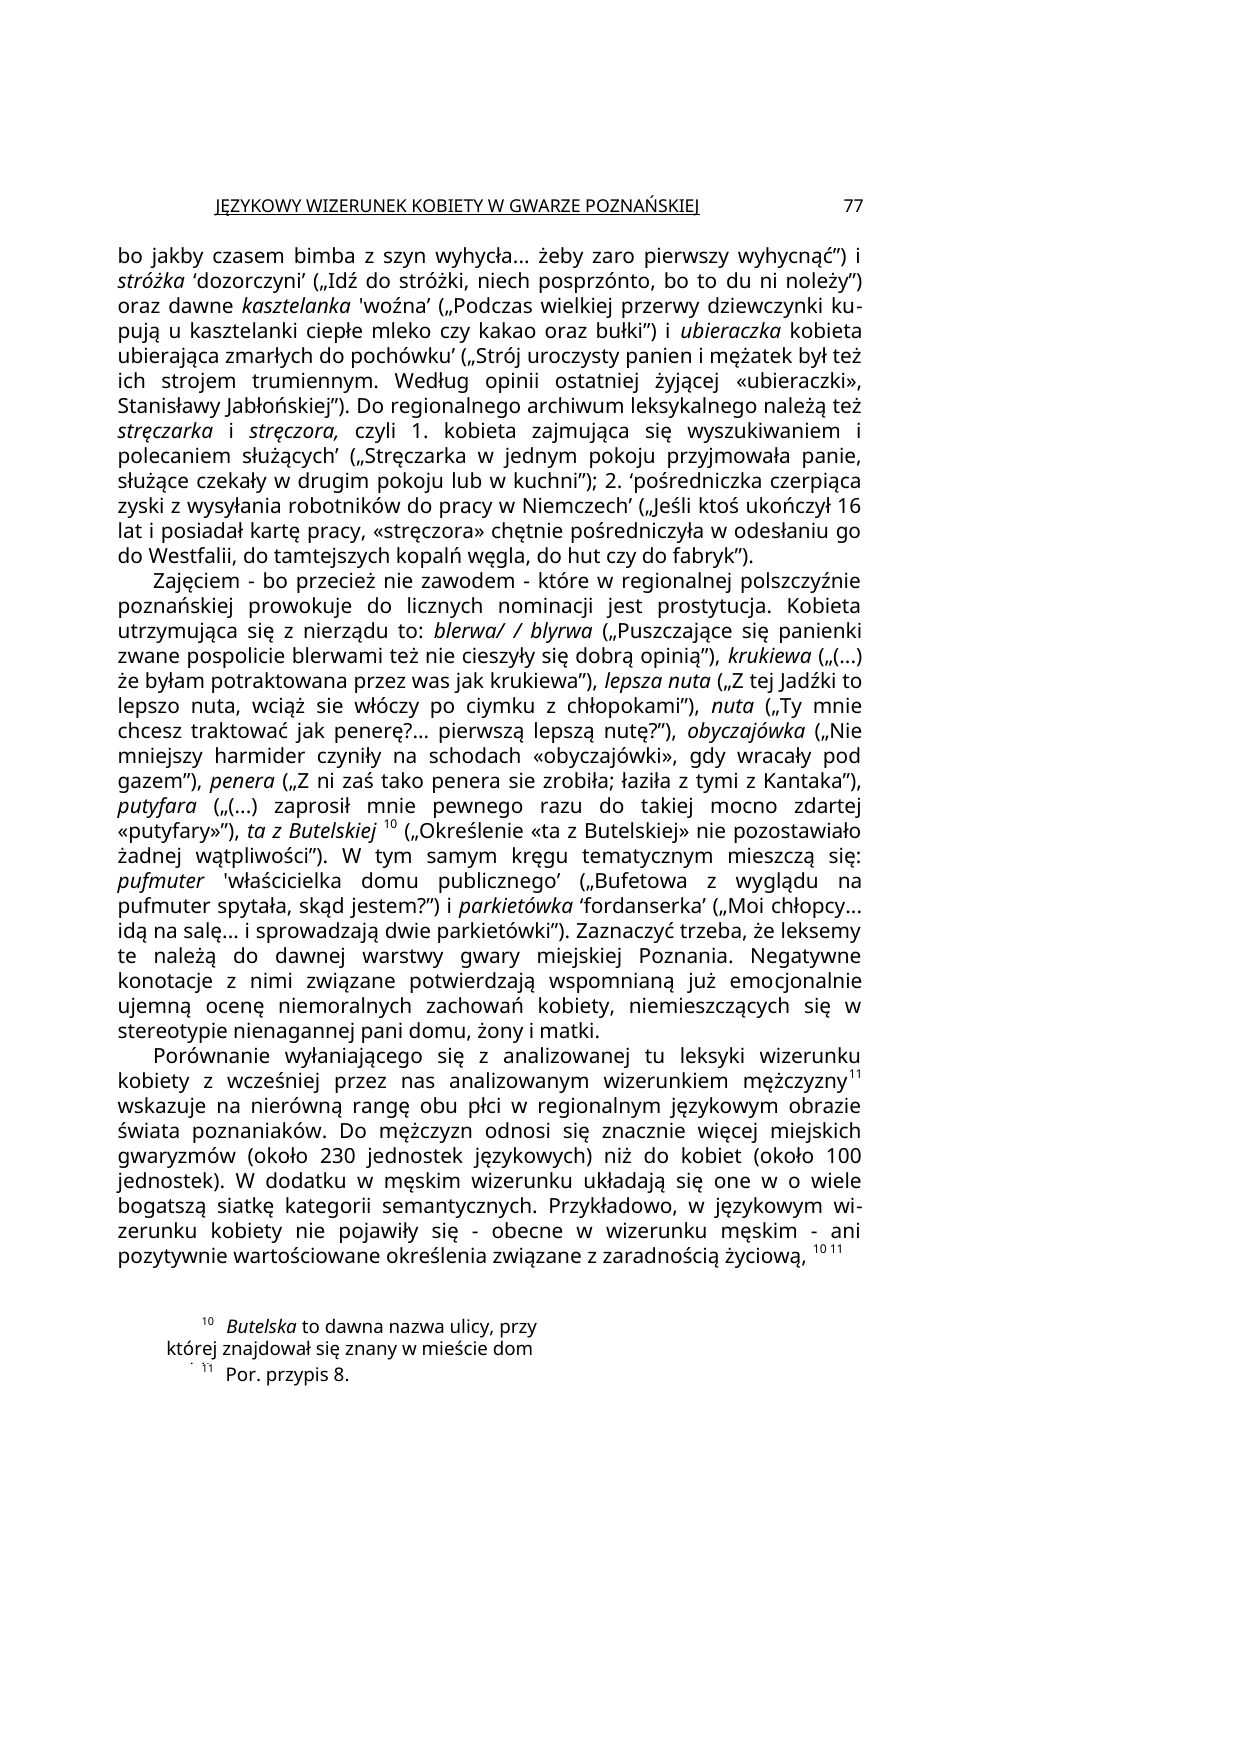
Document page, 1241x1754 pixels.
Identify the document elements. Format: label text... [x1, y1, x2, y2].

text 77 [843, 198, 863, 216]
text JĘZYKOWY WIZERUNEK KOBIETY W GWARZE POZNAŃSKIEJ [215, 198, 699, 214]
text 11 Por. przypis 8. [201, 1364, 864, 1386]
text Porównanie wyłaniającego się z analizowanej tu leksyki wizerunku kobiety z wcześniej przez nas analizowanym wizerunkiem mężczyzny11 wskazuje na nierówną rangę obu płci w regionalnym językowym obrazie świata poznaniaków. Do mężczyzn odnosi się znacznie więcej miejskich gwaryzmów (około 230 jednostek językowych) niż do kobiet (około 100 jednostek). W dodatku w męskim wizerunku układają się one w o wiele bogatszą siatkę kategorii semantycznych. Przykładowo, w językowym wizerunku kobiety nie pojawiły się - obecne w wizerunku męskim - ani pozytywnie wartościowane określenia związane z zaradnością życiową, 10 11 [117, 1043, 862, 1268]
text bo jakby czasem bimba z szyn wyhycła... żeby zaro pierwszy wyhycnąć”) i stróżka ‘dozorczyni’ („Idź do stróżki, niech posprzónto, bo to du ni noleży”) oraz dawne kasztelanka 'woźna’ („Podczas wielkiej przerwy dziewczynki kupują u kasztelanki ciepłe mleko czy kakao oraz bułki”) i ubieraczka kobieta ubierająca zmarłych do pochówku’ („Strój uroczysty panien i mężatek był też ich strojem trumiennym. Według opinii ostatniej żyjącej «ubieraczki», Stanisławy Jabłońskiej”). Do regionalnego archiwum leksykalnego należą też stręczarka i stręczora, czyli 1. kobieta zajmująca się wyszukiwaniem i polecaniem służących’ („Stręczarka w jednym pokoju przyjmowała panie, służące czekały w drugim pokoju lub w kuchni”); 2. ‘pośredniczka czerpiąca zyski z wysyłania robotników do pracy w Niemczech’ („Jeśli ktoś ukończył 16 lat i posiadał kartę pracy, «stręczora» chętnie pośredniczyła w odesłaniu go do Westfalii, do tamtejszych kopalń węgla, do hut czy do fabryk”). [117, 243, 862, 568]
text Zajęciem - bo przecież nie zawodem - które w regionalnej polszczyźnie poznańskiej prowokuje do licznych nominacji jest prostytucja. Kobieta utrzymująca się z nierządu to: blerwa/ / blyrwa („Puszczające się panienki zwane pospolicie blerwami też nie cieszyły się dobrą opinią”), krukiewa („(...) że byłam potraktowana przez was jak krukiewa”), lepsza nuta („Z tej Jadźki to lepszo nuta, wciąż sie włóczy po ciymku z chłopokami”), nuta („Ty mnie chcesz traktować jak penerę?... pierwszą lepszą nutę?”), obyczajówka („Nie mniejszy harmider czyniły na schodach «obyczajówki», gdy wracały pod gazem”), penera („Z ni zaś tako penera sie zrobiła; łaziła z tymi z Kantaka”), putyfara („(...) zaprosił mnie pewnego razu do takiej mocno zdartej «putyfary»”), ta z Butelskiej 10 („Określenie «ta z Butelskiej» nie pozostawiało żadnej wątpliwości”). W tym samym kręgu tematycznym mieszczą się: pufmuter 'właścicielka domu publicznego’ („Bufetowa z wyglądu na pufmuter spytała, skąd jestem?”) i parkietówka ‘fordanserka’ („Moi chłopcy... idą na salę... i sprowadzają dwie parkietówki”). Zaznaczyć trzeba, że leksemy te należą do dawnej warstwy gwary miejskiej Poznania. Negatywne konotacje z nimi związane potwierdzają wspomnianą już emocjonalnie ujemną ocenę niemoralnych zachowań kobiety, niemieszczących się w stereotypie nienagannej pani domu, żony i matki. [117, 568, 862, 1043]
text 10 Butelska to dawna nazwa ulicy, przy której znajdował się znany w mieście dom publiczny. [166, 1316, 550, 1364]
